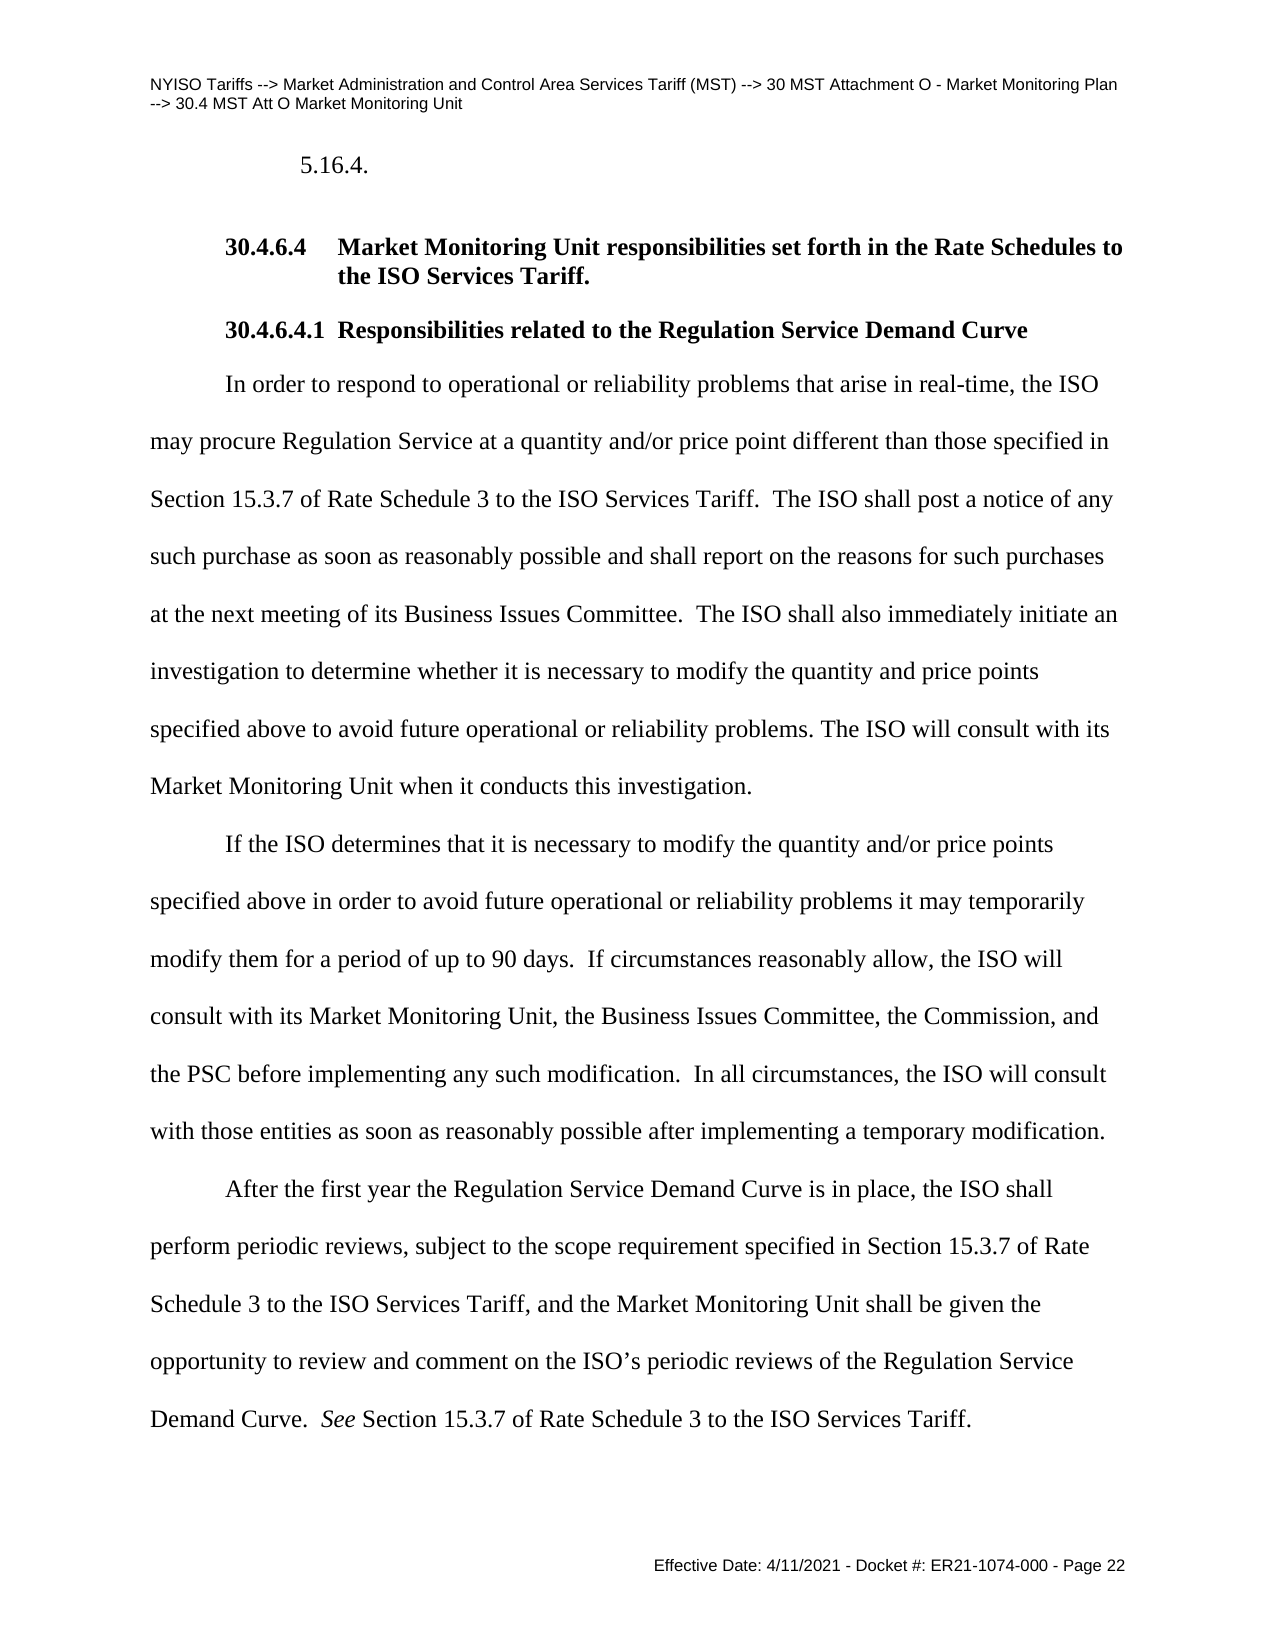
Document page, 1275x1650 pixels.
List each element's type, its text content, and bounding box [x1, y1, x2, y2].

subtitle 30.4.6.4 Market Monitoring Unit responsibilities set forth in the Rate Schedules to the ISO Services Tariff. [225, 232, 1125, 290]
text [225, 150, 1125, 179]
text In order to respond to operational or reliability problems that arise in real-time, the ISO may procure Regulation Service at a quantity and/or price point different than those specified in Section 15.3.7 of Rate Schedule 3 to the ISO Services Tariff. The ISO shall post a notice of any such purchase as soon as reasonably possible and shall report on the reasons for such purchases at the next meeting of its Business Issues Committee. The ISO shall also immediately initiate an investigation to determine whether it is necessary to modify the quantity and price points specified above to avoid future operational or reliability problems. The ISO will consult with its Market Monitoring Unit when it conducts this investigation. [150, 369, 1125, 800]
subtitle 30.4.6.4.1 Responsibilities related to the Regulation Service Demand Curve [225, 315, 1125, 344]
text If the ISO determines that it is necessary to modify the quantity and/or price points specified above in order to avoid future operational or reliability problems it may temporarily modify them for a period of up to 90 days. If circumstances reasonably allow, the ISO will consult with its Market Monitoring Unit, the Business Issues Committee, the Commission, and the PSC before implementing any such modification. In all circumstances, the ISO will consult with those entities as soon as reasonably possible after implementing a temporary modification. [150, 829, 1125, 1145]
text After the first year the Regulation Service Demand Curve is in place, the ISO shall perform periodic reviews, subject to the scope requirement specified in Section 15.3.7 of Rate Schedule 3 to the ISO Services Tariff, and the Market Monitoring Unit shall be given the opportunity to review and comment on the ISO’s periodic reviews of the Regulation Service Demand Curve. See Section 15.3.7 of Rate Schedule 3 to the ISO Services Tariff. [150, 1174, 1125, 1432]
